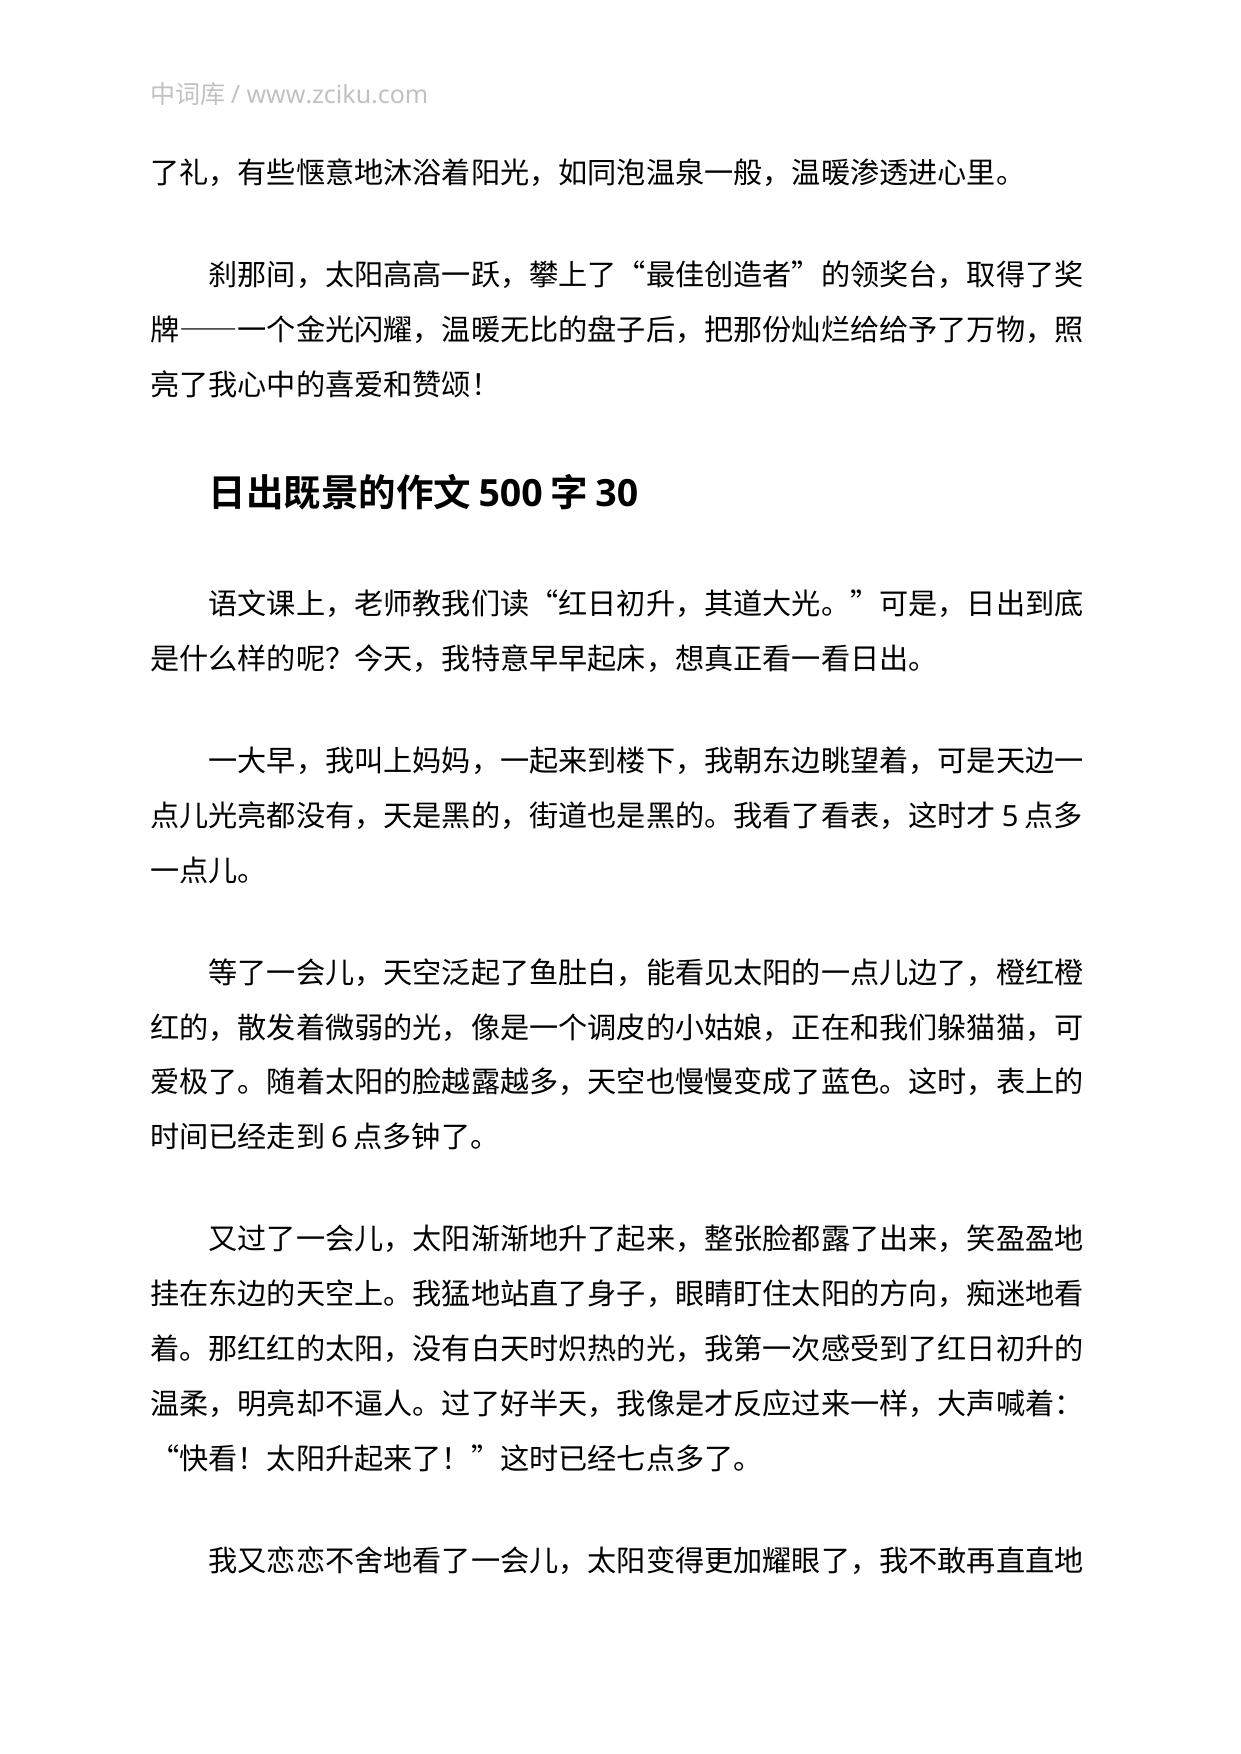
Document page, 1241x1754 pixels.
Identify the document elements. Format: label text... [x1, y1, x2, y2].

text 语文课上，老师教我们读“红日初升，其道大光。”可是，日出到底是什么样的呢？今天，我特意早早起床，想真正看一看日出。 [150, 581, 1090, 678]
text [150, 1537, 1090, 1579]
text 一大早，我叫上妈妈，一起来到楼下，我朝东边眺望着，可是天边一点儿光亮都没有，天是黑的，街道也是黑的。我看了看表，这时才5点多一点儿。 [150, 738, 1090, 890]
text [150, 150, 1090, 192]
text 刹那间，太阳高高一跃，攀上了“最佳创造者”的领奖台，取得了奖牌——一个金光闪耀，温暖无比的盘子后，把那份灿烂给给予了万物，照亮了我心中的喜爱和赞颂！ [150, 252, 1090, 404]
text 又过了一会儿，太阳渐渐地升了起来，整张脸都露了出来，笑盈盈地挂在东边的天空上。我猛地站直了身子，眼睛盯住太阳的方向，痴迷地看着。那红红的太阳，没有白天时炽热的光，我第一次感受到了红日初升的温柔，明亮却不逼人。过了好半天，我像是才反应过来一样，大声喊着：“快看！太阳升起来了！”这时已经七点多了。 [150, 1216, 1090, 1478]
text 等了一会儿，天空泛起了鱼肚白，能看见太阳的一点儿边了，橙红橙红的，散发着微弱的光，像是一个调皮的小姑娘，正在和我们躲猫猫，可爱极了。随着太阳的脸越露越多，天空也慢慢变成了蓝色。这时，表上的时间已经走到6点多钟了。 [150, 949, 1090, 1156]
text 日出既景的作文500字30 [150, 463, 1090, 518]
